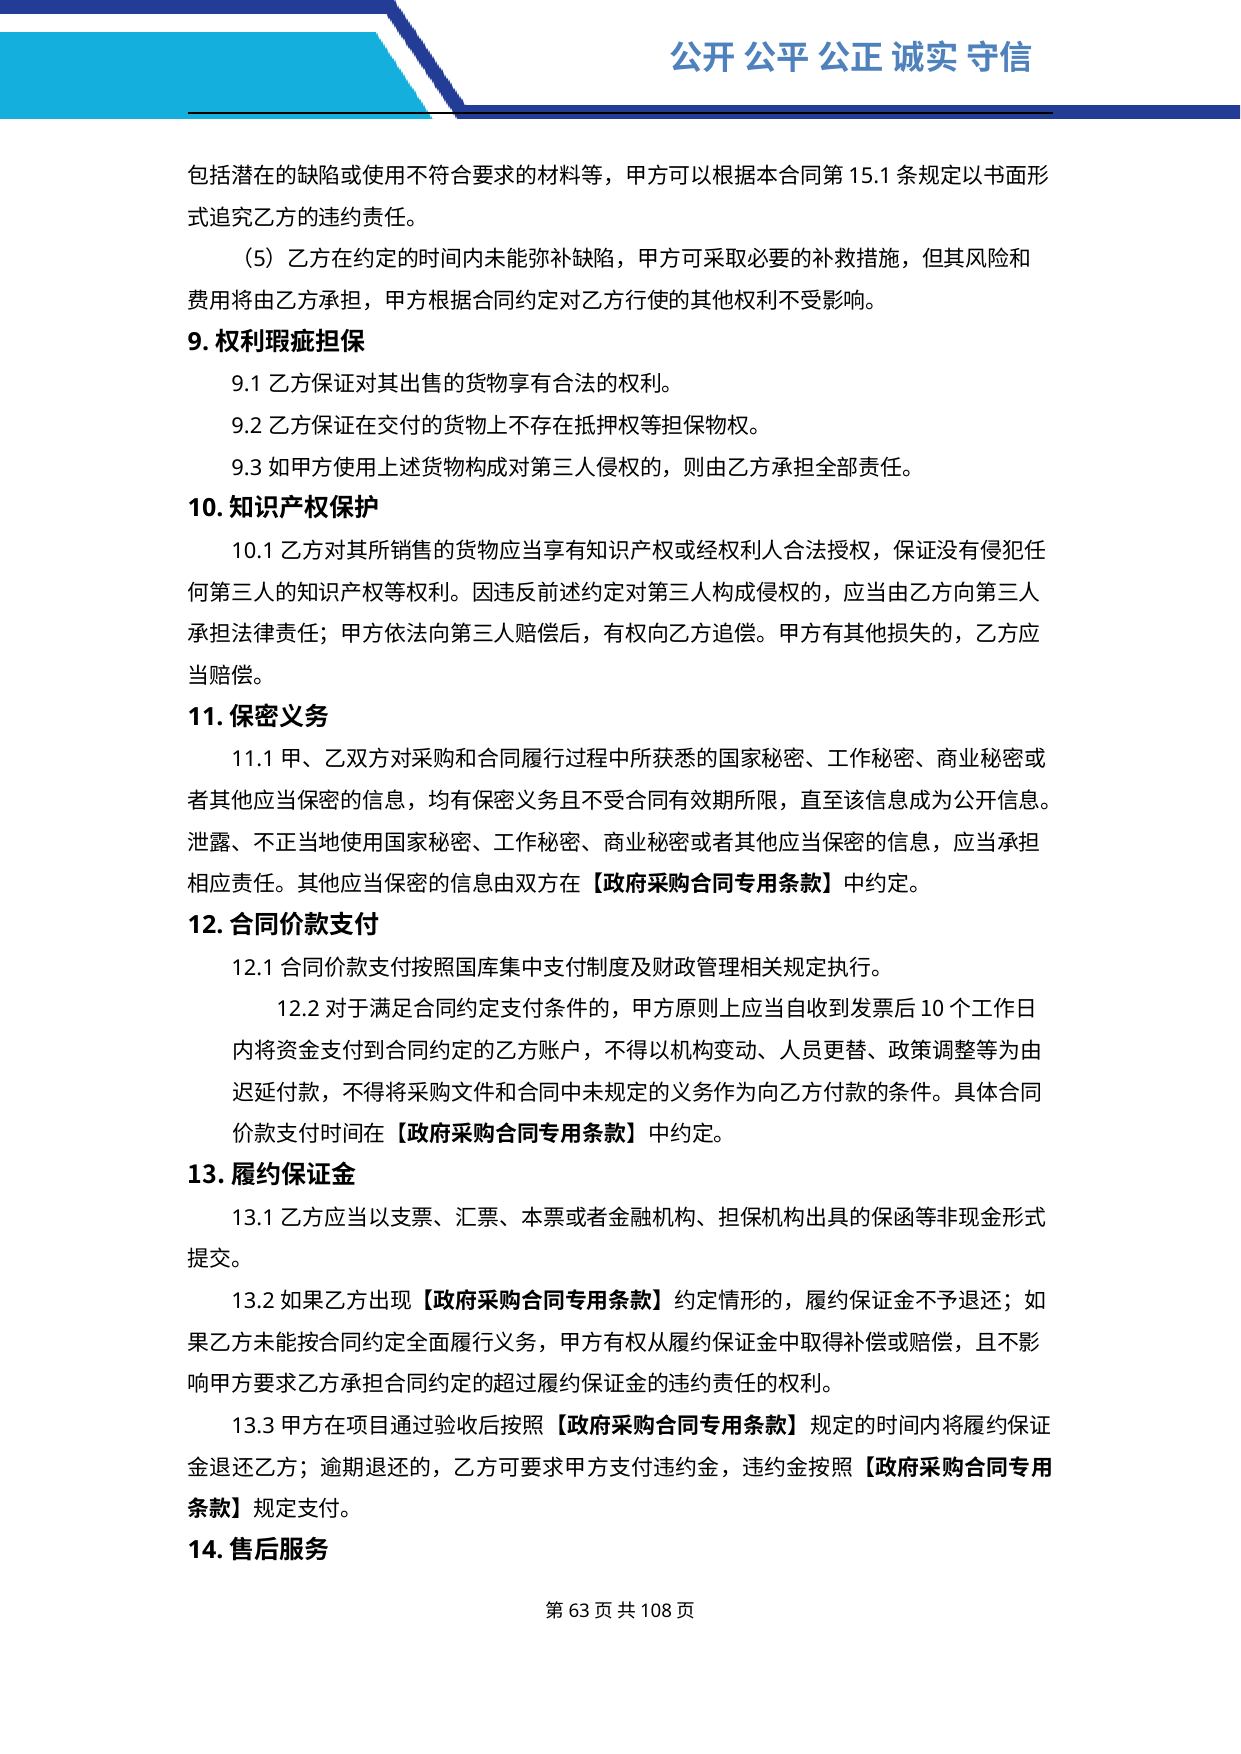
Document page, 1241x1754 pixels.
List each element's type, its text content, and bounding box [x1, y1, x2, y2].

text 11. 保密义务 [187, 692, 1053, 733]
picture [0, 0, 1241, 119]
text 12. 合同价款支付 [187, 900, 1053, 942]
text 12.1 合同价款支付按照国库集中支付制度及财政管理相关规定执行。 [187, 942, 1053, 983]
text 10.1 乙方对其所销售的货物应当享有知识产权或经权利人合法授权，保证没有侵犯任何第三人的知识产权等权利。因违反前述约定对第三人构成侵权的，应当由乙方向第三人承担法律责任；甲方依法向第三人赔偿后，有权向乙方追偿。甲方有其他损失的，乙方应当赔偿。 [187, 525, 1053, 692]
text 9.1 乙方保证对其出售的货物享有合法的权利。 [187, 358, 1053, 400]
text （5）乙方在约定的时间内未能弥补缺陷，甲方可采取必要的补救措施，但其风险和费用将由乙方承担，甲方根据合同约定对乙方行使的其他权利不受影响。 [187, 233, 1053, 317]
text 13.1 乙方应当以支票、汇票、本票或者金融机构、担保机构出具的保函等非现金形式提交。 [187, 1192, 1053, 1275]
text 9.2 乙方保证在交付的货物上不存在抵押权等担保物权。 [187, 400, 1053, 442]
text 10. 知识产权保护 [187, 483, 1053, 525]
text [187, 150, 1053, 233]
text 9. 权利瑕疵担保 [187, 317, 1053, 358]
text 9.3 如甲方使用上述货物构成对第三人侵权的，则由乙方承担全部责任。 [187, 442, 1053, 483]
text 13. 履约保证金 [187, 1150, 1053, 1192]
text 13.3 甲方在项目通过验收后按照【政府采购合同专用条款】规定的时间内将履约保证金退还乙方；逾期退还的，乙方可要求甲方支付违约金，违约金按照【政府采购合同专用条款】规定支付。 [187, 1400, 1053, 1525]
subtitle 12.2 对于满足合同约定支付条件的，甲方原则上应当自收到发票后10个工作日内将资金支付到合同约定的乙方账户，不得以机构变动、人员更替、政策调整等为由迟延付款，不得将采购文件和合同中未规定的义务作为向乙方付款的条件。具体合同价款支付时间在【政府采购合同专用条款】中约定。 [232, 983, 1053, 1150]
text 13.2 如果乙方出现【政府采购合同专用条款】约定情形的，履约保证金不予退还；如果乙方未能按合同约定全面履行义务，甲方有权从履约保证金中取得补偿或赔偿，且不影响甲方要求乙方承担合同约定的超过履约保证金的违约责任的权利。 [187, 1275, 1053, 1400]
text 11.1 甲、乙双方对采购和合同履行过程中所获悉的国家秘密、工作秘密、商业秘密或者其他应当保密的信息，均有保密义务且不受合同有效期所限，直至该信息成为公开信息。泄露、不正当地使用国家秘密、工作秘密、商业秘密或者其他应当保密的信息，应当承担相应责任。其他应当保密的信息由双方在【政府采购合同专用条款】中约定。 [187, 733, 1053, 900]
text 14. 售后服务 [187, 1525, 1053, 1567]
